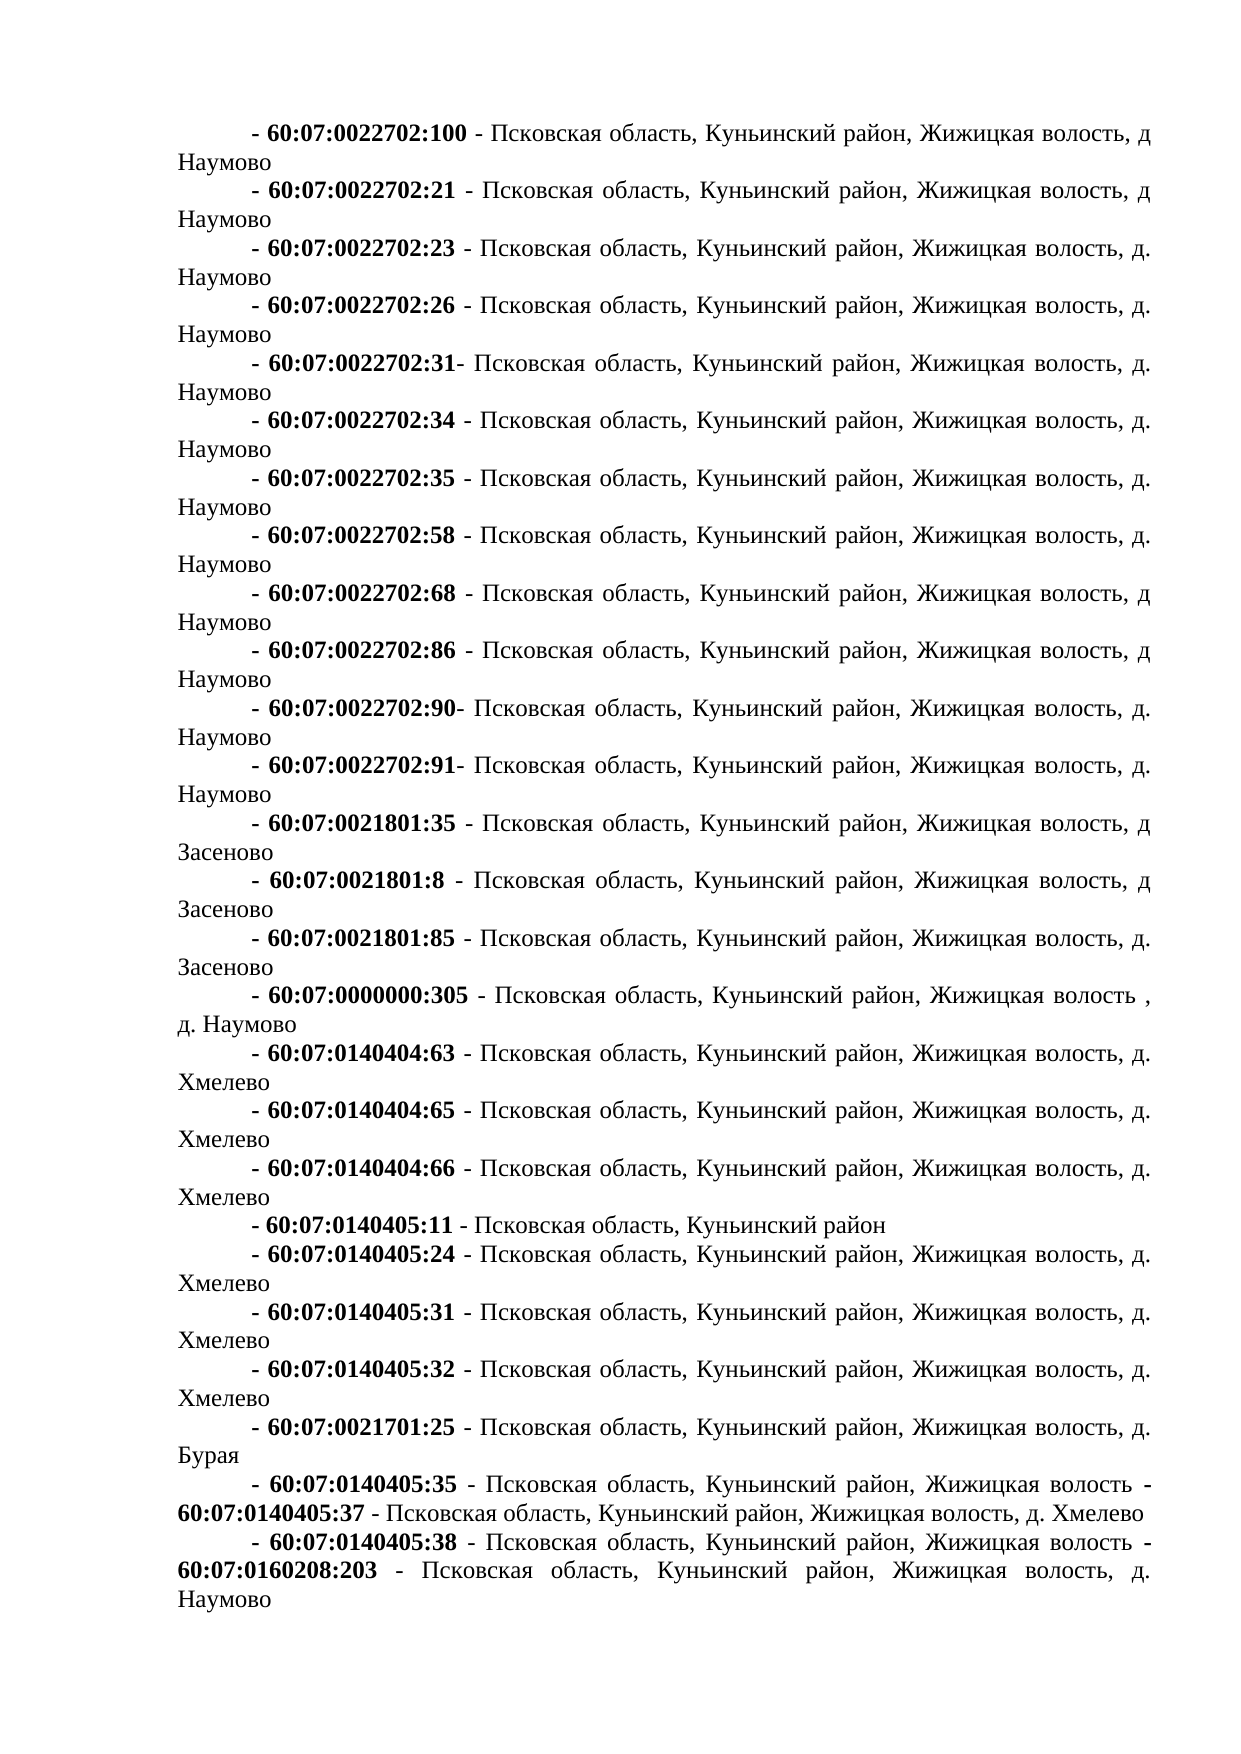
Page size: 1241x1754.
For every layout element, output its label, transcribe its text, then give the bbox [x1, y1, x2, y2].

text - 60:07:0022702:23 - Псковская область, Куньинский район, Жижицкая волость, д. Наумово [177, 233, 1152, 291]
text - 60:07:0140404:63 - Псковская область, Куньинский район, Жижицкая волость, д. Хмелево [177, 1038, 1152, 1096]
text - 60:07:0022702:58 - Псковская область, Куньинский район, Жижицкая волость, д. Наумово [177, 521, 1152, 578]
text - 60:07:0021801:8 - Псковская область, Куньинский район, Жижицкая волость, д Засеново [177, 866, 1152, 923]
text - 60:07:0140404:65 - Псковская область, Куньинский район, Жижицкая волость, д. Хмелево [177, 1096, 1152, 1153]
text - 60:07:0140405:35 - Псковская область, Куньинский район, Жижицкая волость - 60:07:0140405:37 - Псковская область, Куньинский район, Жижицкая волость, д. Хмелево [177, 1469, 1152, 1527]
text - 60:07:0000000:305 - Псковская область, Куньинский район, Жижицкая волость , д. Наумово [177, 981, 1152, 1038]
text - 60:07:0022702:26 - Псковская область, Куньинский район, Жижицкая волость, д. Наумово [177, 291, 1152, 348]
text - 60:07:0022702:91- Псковская область, Куньинский район, Жижицкая волость, д. Наумово [177, 751, 1152, 808]
text - 60:07:0021801:85 - Псковская область, Куньинский район, Жижицкая волость, д. Засеново [177, 923, 1152, 981]
text - 60:07:0140405:11 - Псковская область, Куньинский район [177, 1211, 1152, 1239]
text - 60:07:0140405:31 - Псковская область, Куньинский район, Жижицкая волость, д. Хмелево [177, 1297, 1152, 1354]
text - 60:07:0022702:21 - Псковская область, Куньинский район, Жижицкая волость, д Наумово [177, 176, 1152, 233]
text - 60:07:0021701:25 - Псковская область, Куньинский район, Жижицкая волость, д. Бурая [177, 1412, 1152, 1469]
text - 60:07:0022702:68 - Псковская область, Куньинский район, Жижицкая волость, д Наумово [177, 578, 1152, 636]
text - 60:07:0022702:34 - Псковская область, Куньинский район, Жижицкая волость, д. Наумово [177, 406, 1152, 463]
text - 60:07:0021801:35 - Псковская область, Куньинский район, Жижицкая волость, д Засеново [177, 808, 1152, 866]
text - 60:07:0140405:32 - Псковская область, Куньинский район, Жижицкая волость, д. Хмелево [177, 1354, 1152, 1412]
text - 60:07:0140405:24 - Псковская область, Куньинский район, Жижицкая волость, д. Хмелево [177, 1239, 1152, 1297]
text - 60:07:0140404:66 - Псковская область, Куньинский район, Жижицкая волость, д. Хмелево [177, 1153, 1152, 1211]
text - 60:07:0022702:90- Псковская область, Куньинский район, Жижицкая волость, д. Наумово [177, 693, 1152, 751]
text - 60:07:0022702:31- Псковская область, Куньинский район, Жижицкая волость, д. Наумово [177, 348, 1152, 406]
text - 60:07:0022702:100 - Псковская область, Куньинский район, Жижицкая волость, д Наумово [177, 118, 1152, 176]
text - 60:07:0140405:38 - Псковская область, Куньинский район, Жижицкая волость - 60:07:0160208:203 - Псковская область, Куньинский район, Жижицкая волость, д. Наумово [177, 1527, 1152, 1613]
text - 60:07:0022702:35 - Псковская область, Куньинский район, Жижицкая волость, д. Наумово [177, 463, 1152, 521]
text - 60:07:0022702:86 - Псковская область, Куньинский район, Жижицкая волость, д Наумово [177, 636, 1152, 693]
